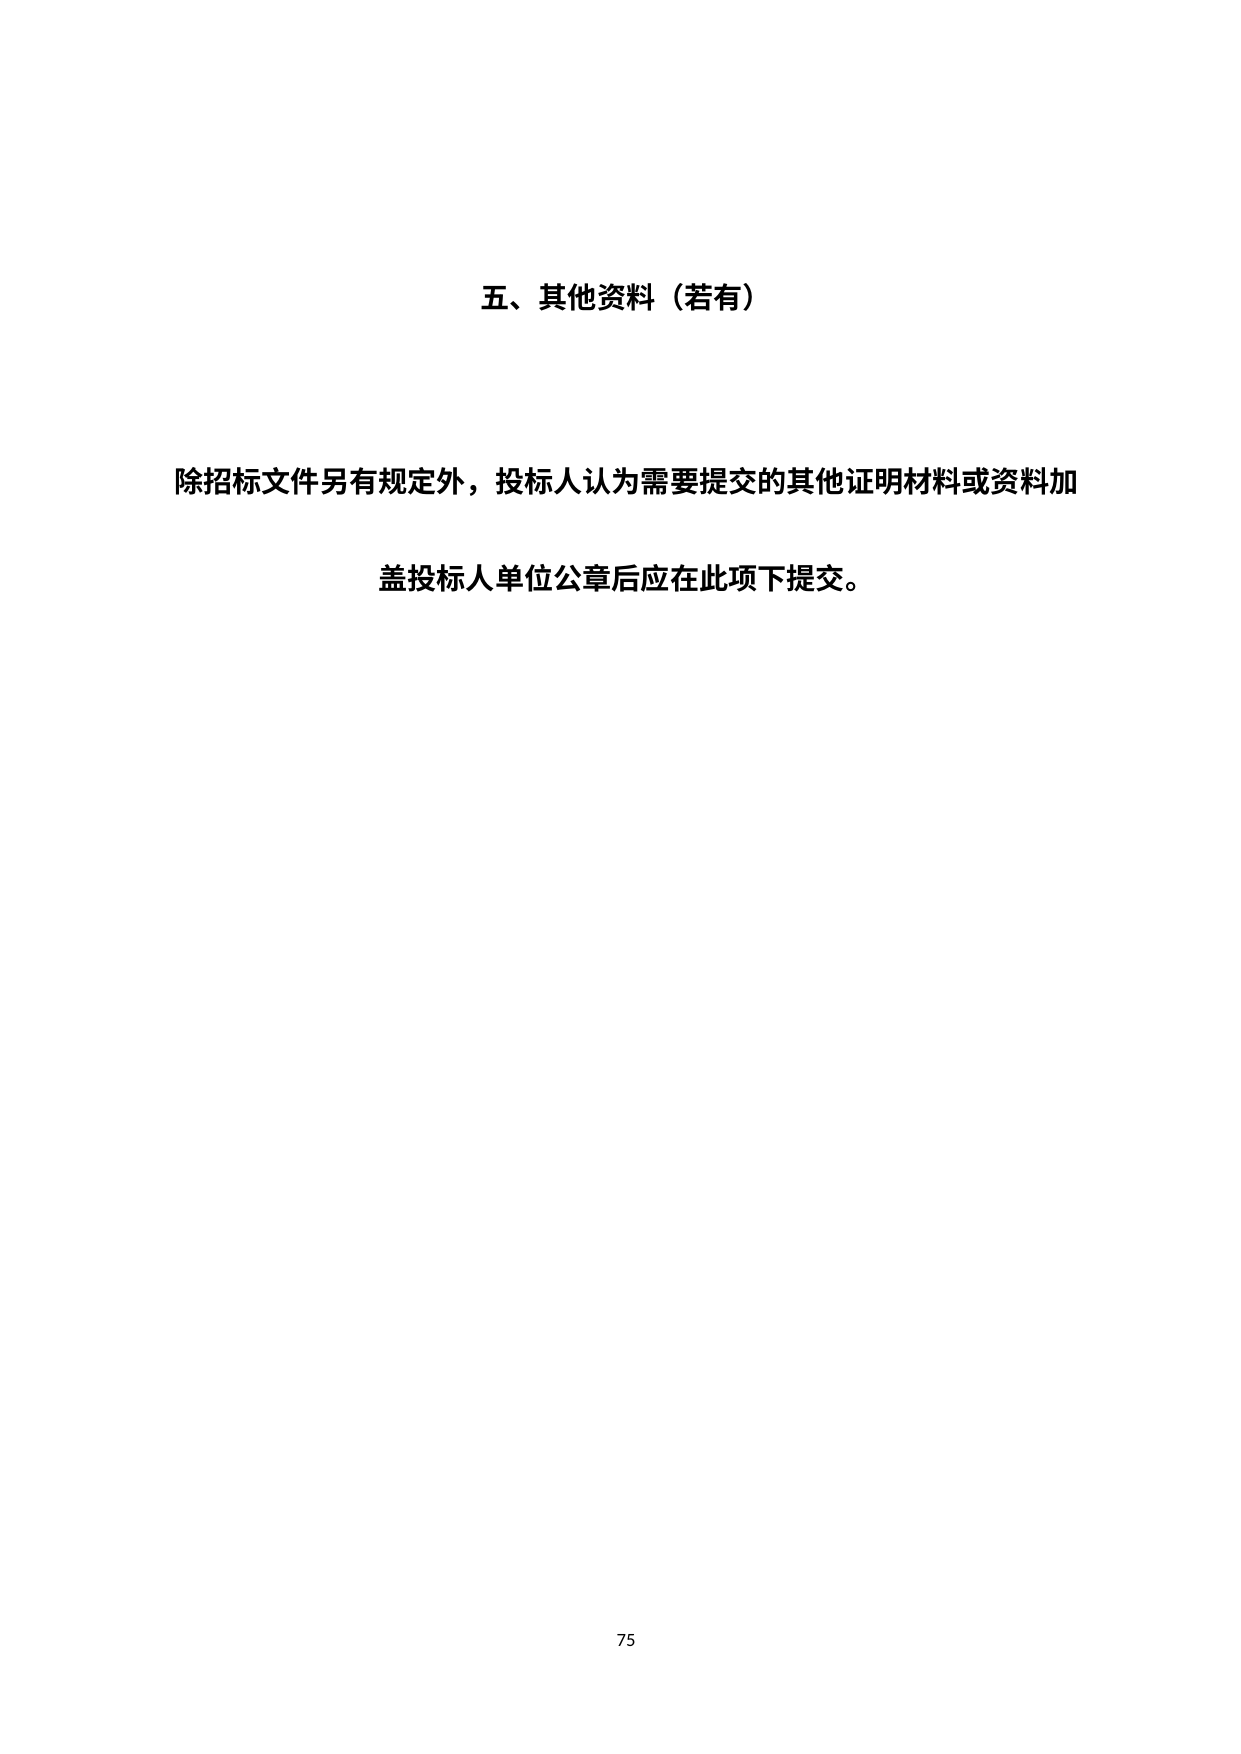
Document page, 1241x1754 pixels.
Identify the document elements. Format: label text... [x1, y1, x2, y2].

text 五、其他资料（若有） [165, 263, 1087, 328]
text 除招标文件另有规定外，投标人认为需要提交的其他证明材料或资料加盖投标人单位公章后应在此项下提交。 [165, 447, 1087, 609]
